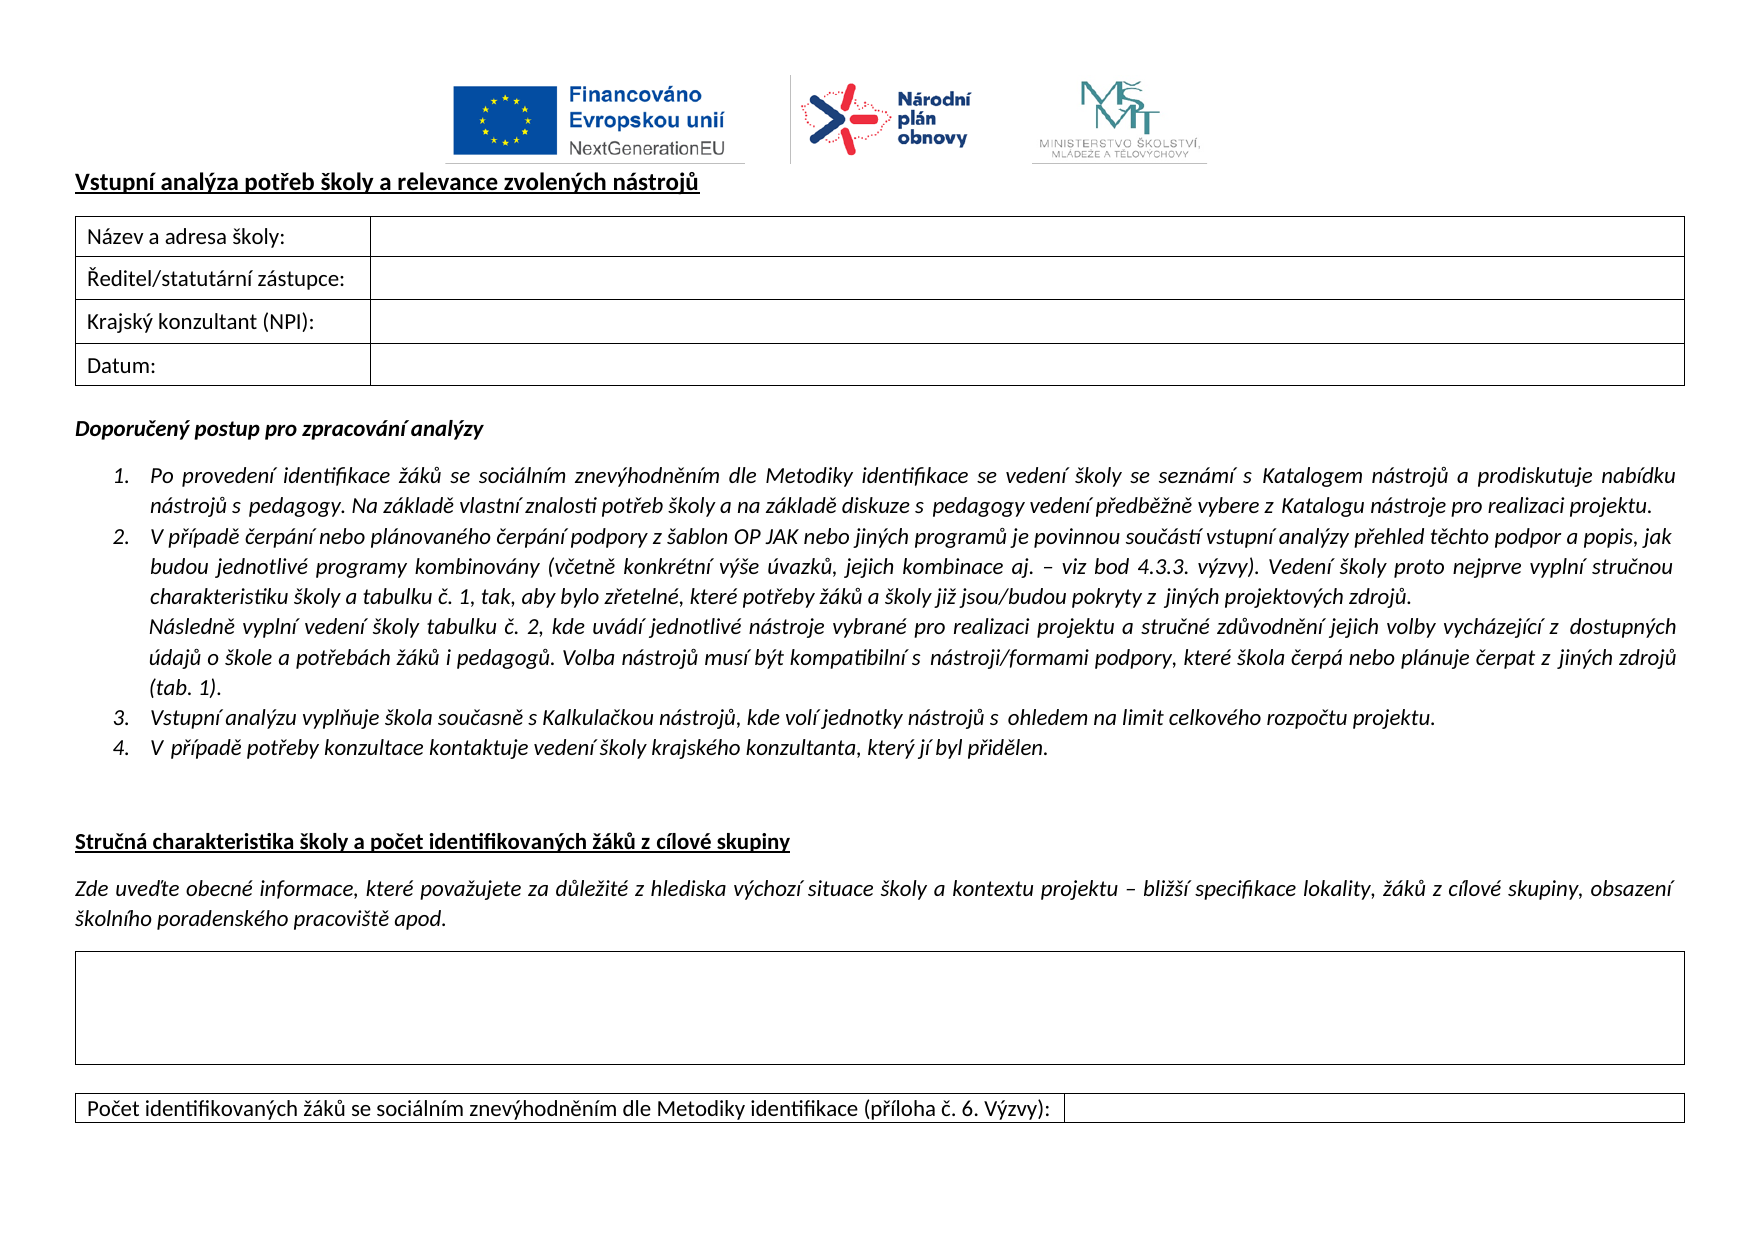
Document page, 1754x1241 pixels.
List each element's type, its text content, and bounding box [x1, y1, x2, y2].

table_cell [371, 300, 1684, 343]
text Stručná charakteristika školy a počet identifikovaných žáků z cílové skupiny [75, 827, 1679, 855]
table_cell Datum: [76, 344, 370, 385]
text Zde uveďte obecné informace, které považujete za důležité z hlediska výchozí situace školy a kontextu projektu – bližší specifikace lokality, žáků z cílové skupiny, obsazení školního poradenského pracoviště apod. [75, 874, 1679, 932]
list V případě čerpání nebo plánovaného čerpání podpory z šablon OP JAK nebo jiných programů je povinnou součástí vstupní analýzy přehled těchto podpor a popis, jak budou jednotlivé programy kombinovány (včetně konkrétní výše úvazků, jejich kombinace aj. – viz bod 4.3.3. výzvy). Vedení školy proto nejprve vyplní stručnou charakteristiku školy a tabulku č. 1, tak, aby bylo zřetelné, které potřeby žáků a školy již jsou/budou pokryty z jiných projektových zdrojů. [112, 522, 1679, 610]
text Doporučený postup pro zpracování analýzy [75, 414, 1679, 442]
table_header [76, 952, 1684, 1063]
table_header [371, 217, 1684, 256]
table_cell [371, 344, 1684, 385]
list V případě potřeby konzultace kontaktuje vedení školy krajského konzultanta, který jí byl přidělen. [112, 733, 1679, 761]
table_cell Krajský konzultant (NPI): [76, 300, 370, 343]
table_header Počet identifikovaných žáků se sociálním znevýhodněním dle Metodiky identifikace (příloha č. 6. Výzvy): [76, 1094, 1064, 1122]
list Po provedení identifikace žáků se sociálním znevýhodněním dle Metodiky identifikace se vedení školy se seznámí s Katalogem nástrojů a prodiskutuje nabídku nástrojů s pedagogy. Na základě vlastní znalosti potřeb školy a na základě diskuze s pedagogy vedení předběžně vybere z Katalogu nástroje pro realizaci projektu. [112, 461, 1679, 519]
table_cell [371, 257, 1684, 299]
table_header Název a adresa školy: [76, 217, 370, 256]
picture [445, 75, 1208, 102]
list Vstupní analýzu vyplňuje škola současně s Kalkulačkou nástrojů, kde volí jednotky nástrojů s ohledem na limit celkového rozpočtu projektu. [112, 703, 1679, 731]
table_header [1065, 1094, 1684, 1122]
text Následně vyplní vedení školy tabulku č. 2, kde uvádí jednotlivé nástroje vybrané pro realizaci projektu a stručné zdůvodnění jejich volby vycházející z dostupných údajů o škole a potřebách žáků i pedagogů. Volba nástrojů musí být kompatibilní s nástroji/formami podpory, které škola čerpá nebo plánuje čerpat z jiných zdrojů (tab. 1). [149, 612, 1679, 701]
text Vstupní analýza potřeb školy a relevance zvolených nástrojů [75, 102, 1679, 197]
table_cell Ředitel/statutární zástupce: [76, 257, 370, 299]
